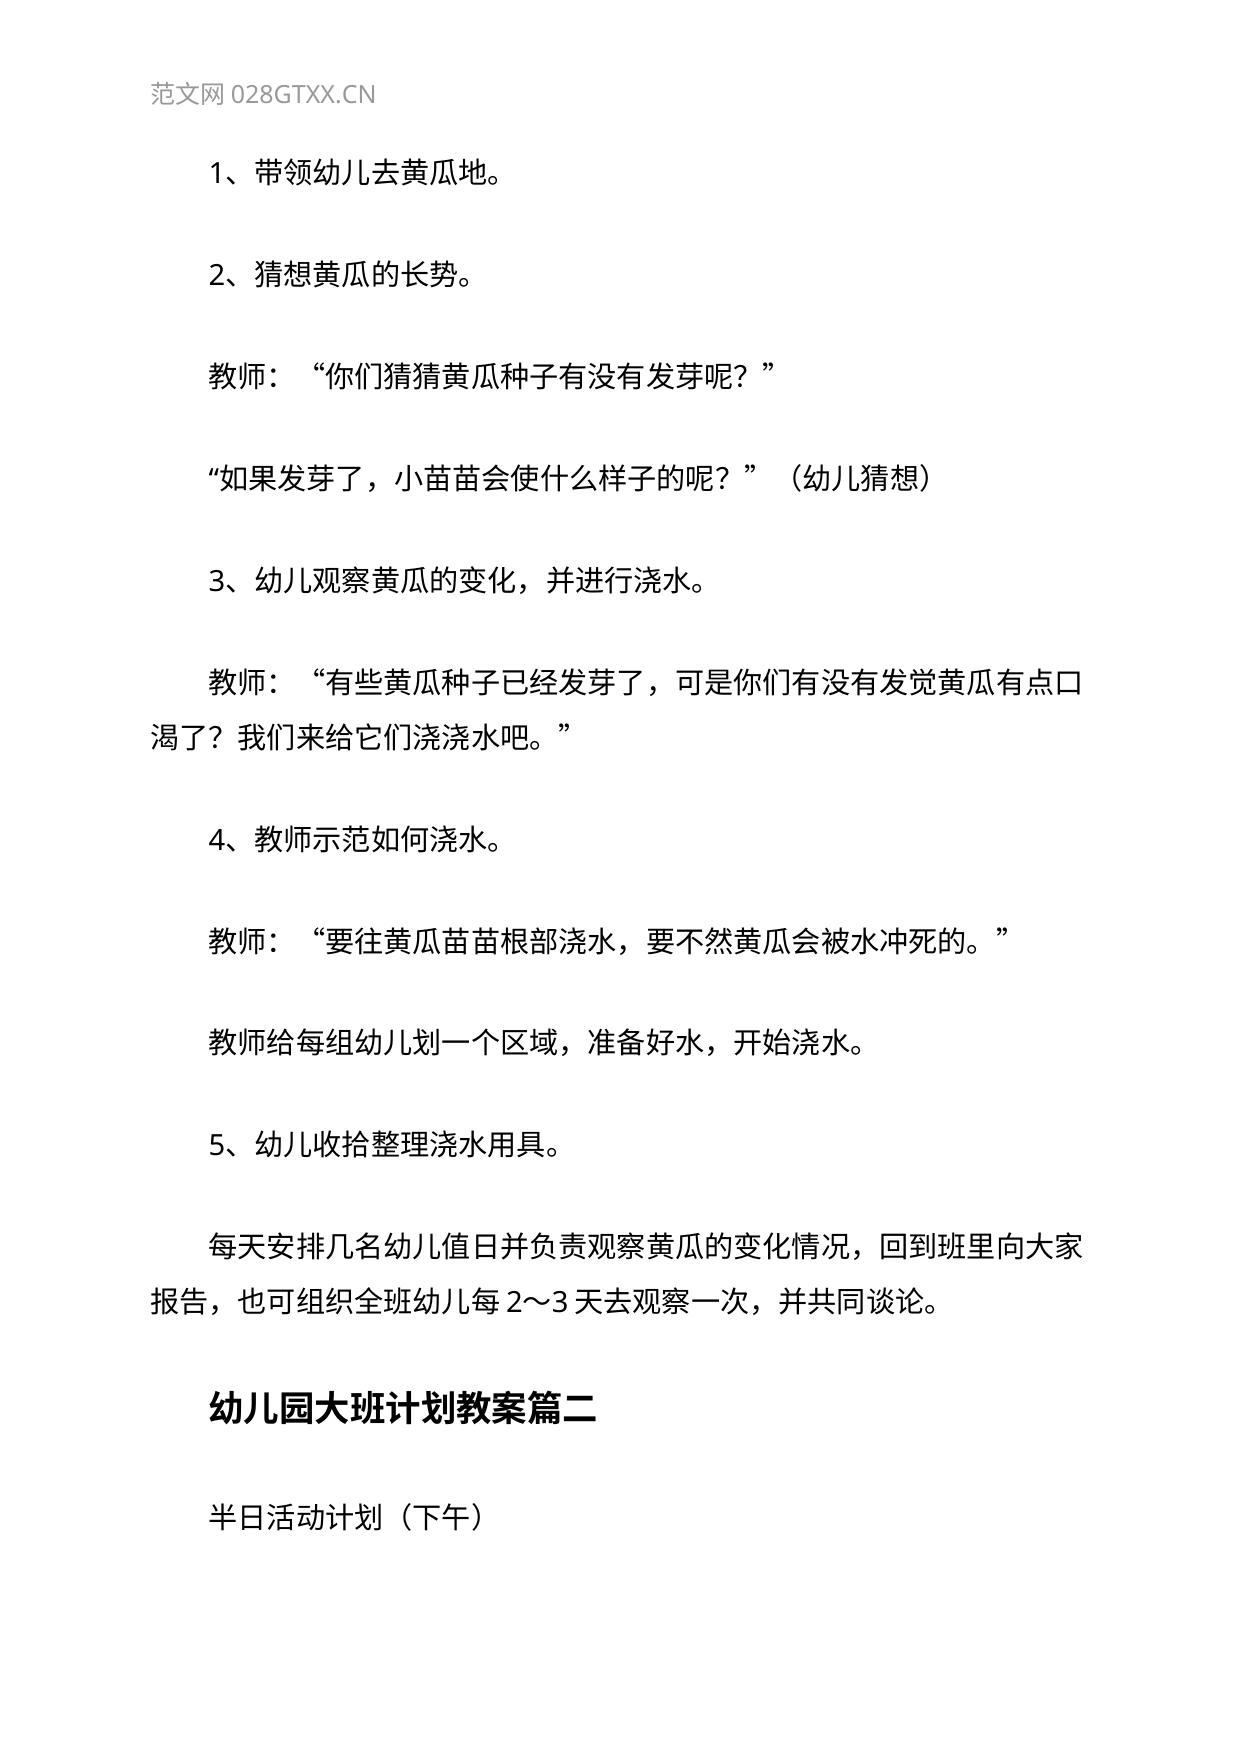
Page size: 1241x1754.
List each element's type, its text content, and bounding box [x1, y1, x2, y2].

text 1、带领幼儿去黄瓜地。 [150, 150, 1090, 192]
text “如果发芽了，小苗苗会使什么样子的呢？”（幼儿猜想） [150, 456, 1090, 498]
text 教师：“要往黄瓜苗苗根部浇水，要不然黄瓜会被水冲死的。” [150, 918, 1090, 961]
text 教师：“有些黄瓜种子已经发芽了，可是你们有没有发觉黄瓜有点口渴了？我们来给它们浇浇水吧。” [150, 660, 1090, 757]
text 教师：“你们猜猜黄瓜种子有没有发芽呢？” [150, 354, 1090, 396]
text 5、幼儿收拾整理浇水用具。 [150, 1122, 1090, 1164]
text 每天安排几名幼儿值日并负责观察黄瓜的变化情况，回到班里向大家报告，也可组织全班幼儿每2～3天去观察一次，并共同谈论。 [150, 1224, 1090, 1321]
text 2、猜想黄瓜的长势。 [150, 252, 1090, 294]
text 半日活动计划（下午） [150, 1494, 1090, 1536]
text 幼儿园大班计划教案篇二 [150, 1381, 1090, 1432]
text 4、教师示范如何浇水。 [150, 816, 1090, 859]
text 教师给每组幼儿划一个区域，准备好水，开始浇水。 [150, 1020, 1090, 1062]
text 3、幼儿观察黄瓜的变化，并进行浇水。 [150, 558, 1090, 600]
